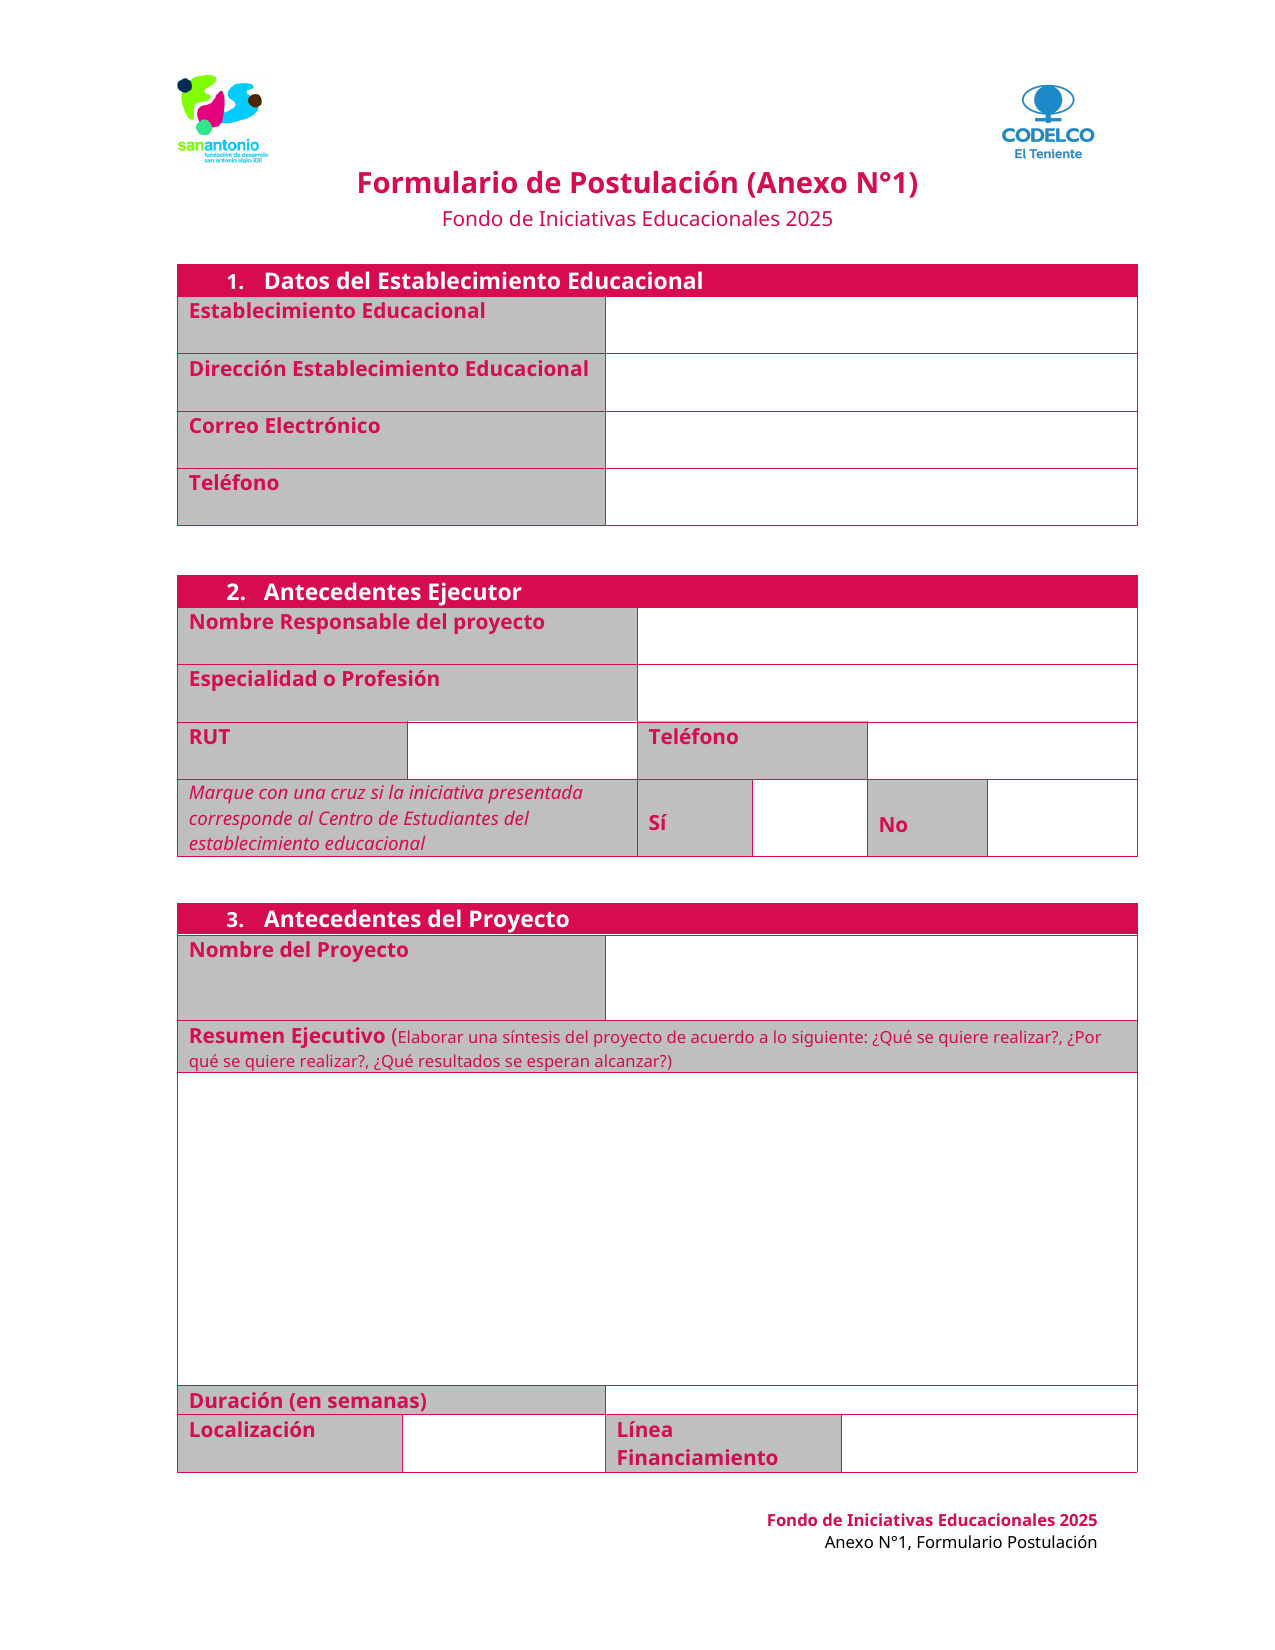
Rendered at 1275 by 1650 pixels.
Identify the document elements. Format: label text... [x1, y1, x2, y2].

table_cell [988, 780, 1137, 856]
table_cell [403, 1415, 605, 1472]
table_cell Nombre Responsable del proyecto [178, 608, 637, 664]
table_cell RUT [178, 723, 407, 779]
table_cell [753, 780, 867, 856]
table_cell Marque con una cruz si la iniciativa presentada corresponde al Centro de Estudiantes del establecimiento educacional [178, 780, 637, 856]
table_cell Teléfono [638, 723, 867, 779]
table_cell [606, 354, 1137, 411]
table_header Antecedentes Ejecutor [178, 576, 1137, 607]
text Formulario de Postulación (Anexo N°1) [177, 162, 1098, 202]
table_cell No [868, 780, 987, 856]
table_cell [868, 723, 1137, 779]
table_cell [606, 412, 1137, 468]
table_cell Localización [178, 1415, 402, 1472]
picture [177, 73, 269, 163]
table_cell [638, 665, 1137, 721]
text Fondo de Iniciativas Educacionales 2025 [177, 204, 1098, 233]
table_cell [842, 1415, 1137, 1472]
table_cell [408, 723, 637, 779]
table_cell Dirección Establecimiento Educacional [178, 354, 605, 411]
table_header Antecedentes del Proyecto [178, 904, 1137, 934]
table_cell [606, 1386, 1137, 1414]
table_cell [178, 1073, 1137, 1385]
table_cell [606, 936, 1137, 1020]
table_cell Línea Financiamiento [606, 1415, 841, 1472]
table_cell Nombre del Proyecto [178, 936, 605, 1020]
table_cell Correo Electrónico [178, 412, 605, 468]
table_cell Resumen Ejecutivo (Elaborar una síntesis del proyecto de acuerdo a lo siguiente: ¿Qué se quiere realizar?, ¿Por qué se quiere realizar?, ¿Qué resultados se esperan alcanzar?) [178, 1021, 1137, 1072]
table_cell [638, 608, 1137, 664]
table_cell Teléfono [178, 469, 605, 525]
picture [997, 79, 1098, 163]
table_cell [606, 297, 1137, 353]
table_cell Especialidad o Profesión [178, 665, 637, 721]
table_cell [606, 469, 1137, 525]
table_cell Sí [638, 780, 752, 856]
table_cell Establecimiento Educacional [178, 297, 605, 353]
table_header Datos del Establecimiento Educacional [178, 265, 1137, 296]
table_cell Duración (en semanas) [178, 1386, 605, 1414]
